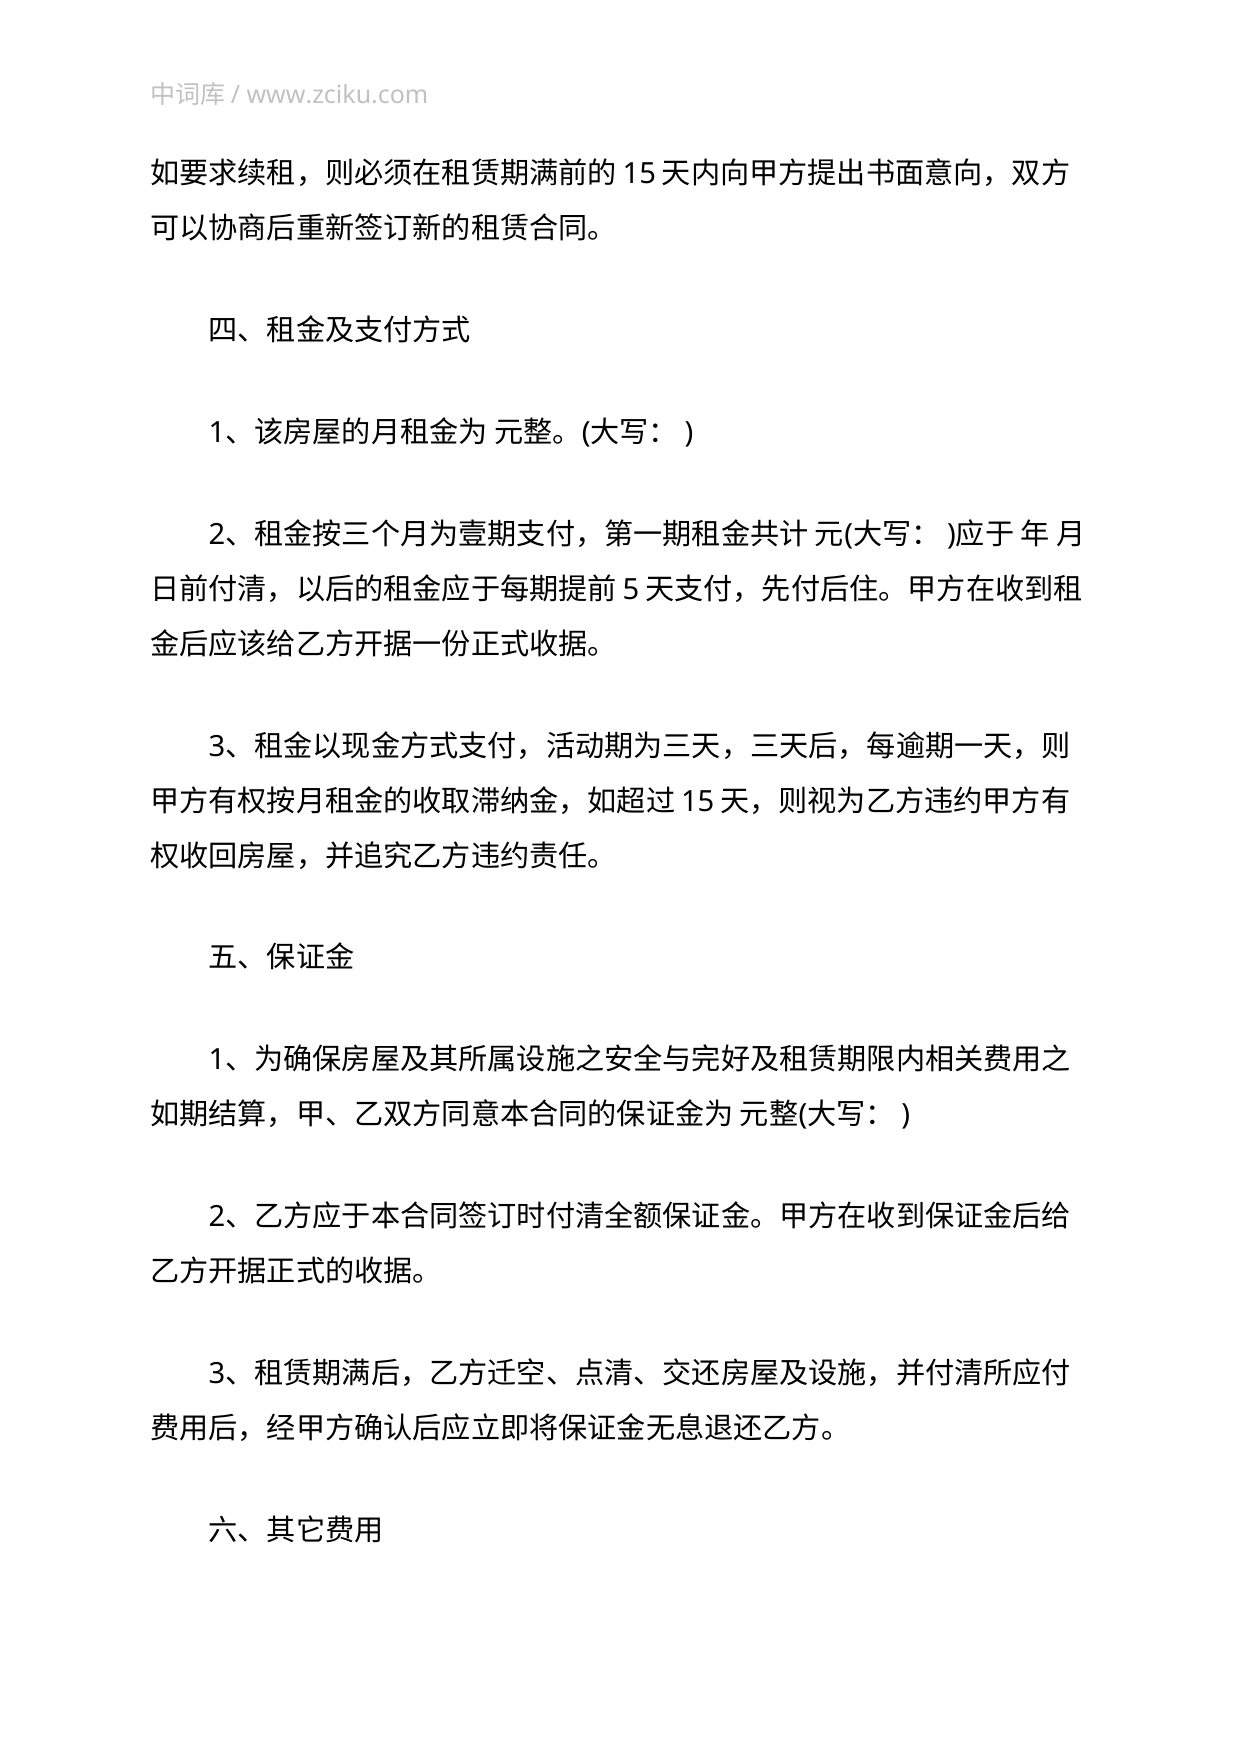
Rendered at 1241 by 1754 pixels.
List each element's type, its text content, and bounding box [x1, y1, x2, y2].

text 3、租赁期满后，乙方迁空、点清、交还房屋及设施，并付清所应付费用后，经甲方确认后应立即将保证金无息退还乙方。 [150, 1349, 1090, 1447]
text 1、为确保房屋及其所属设施之安全与完好及租赁期限内相关费用之如期结算，甲、乙双方同意本合同的保证金为 元整(大写： ) [150, 1036, 1090, 1133]
text 六、其它费用 [150, 1506, 1090, 1549]
text 1、该房屋的月租金为 元整。(大写： ) [150, 408, 1090, 451]
text 3、租金以现金方式支付，活动期为三天，三天后，每逾期一天，则甲方有权按月租金的收取滞纳金，如超过15天，则视为乙方违约甲方有权收回房屋，并追究乙方违约责任。 [150, 722, 1090, 874]
text 2、租金按三个月为壹期支付，第一期租金共计 元(大写： )应于 年 月 日前付清，以后的租金应于每期提前5天支付，先付后住。甲方在收到租金后应该给乙方开据一份正式收据。 [150, 511, 1090, 663]
text 2、乙方应于本合同签订时付清全额保证金。甲方在收到保证金后给乙方开据正式的收据。 [150, 1193, 1090, 1290]
text 五、保证金 [150, 934, 1090, 976]
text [150, 150, 1090, 247]
text 四、租金及支付方式 [150, 307, 1090, 349]
